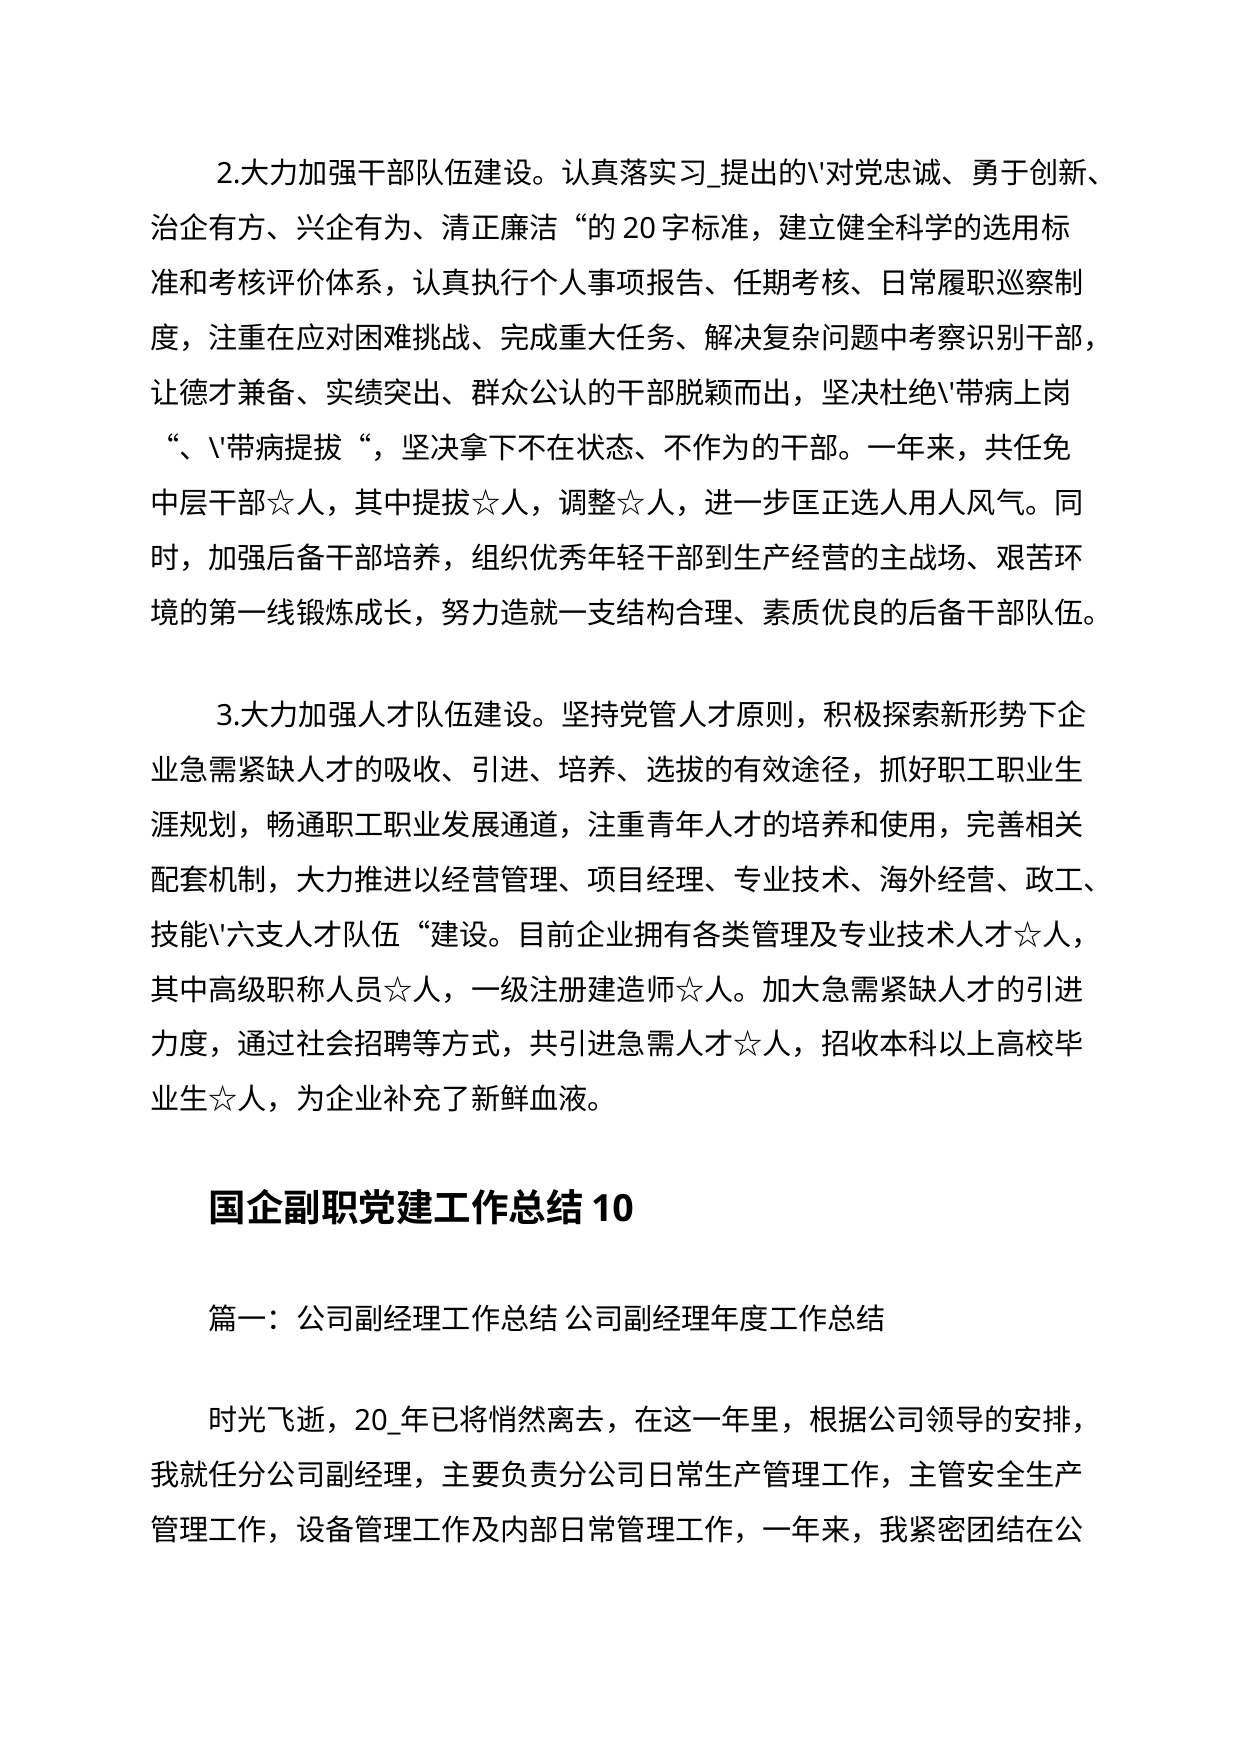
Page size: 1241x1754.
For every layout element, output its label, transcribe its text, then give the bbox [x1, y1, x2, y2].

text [150, 1397, 1090, 1549]
text 国企副职党建工作总结10 [150, 1178, 1090, 1232]
text 篇一：公司副经理工作总结 公司副经理年度工作总结 [150, 1295, 1090, 1337]
text 3.大力加强人才队伍建设。坚持党管人才原则，积极探索新形势下企业急需紧缺人才的吸收、引进、培养、选拔的有效途径，抓好职工职业生涯规划，畅通职工职业发展通道，注重青年人才的培养和使用，完善相关配套机制，大力推进以经营管理、项目经理、专业技术、海外经营、政工、技能\'六支人才队伍“建设。目前企业拥有各类管理及专业技术人才☆人，其中高级职称人员☆人，一级注册建造师☆人。加大急需紧缺人才的引进力度，通过社会招聘等方式，共引进急需人才☆人，招收本科以上高校毕业生☆人，为企业补充了新鲜血液。 [150, 691, 1090, 1118]
text 2.大力加强干部队伍建设。认真落实习_提出的\'对党忠诚、勇于创新、治企有方、兴企有为、清正廉洁“的20字标准，建立健全科学的选用标准和考核评价体系，认真执行个人事项报告、任期考核、日常履职巡察制度，注重在应对困难挑战、完成重大任务、解决复杂问题中考察识别干部，让德才兼备、实绩突出、群众公认的干部脱颖而出，坚决杜绝\'带病上岗“、\'带病提拔“，坚决拿下不在状态、不作为的干部。一年来，共任免中层干部☆人，其中提拔☆人，调整☆人，进一步匡正选人用人风气。同时，加强后备干部培养，组织优秀年轻干部到生产经营的主战场、艰苦环境的第一线锻炼成长，努力造就一支结构合理、素质优良的后备干部队伍。 [150, 150, 1090, 632]
